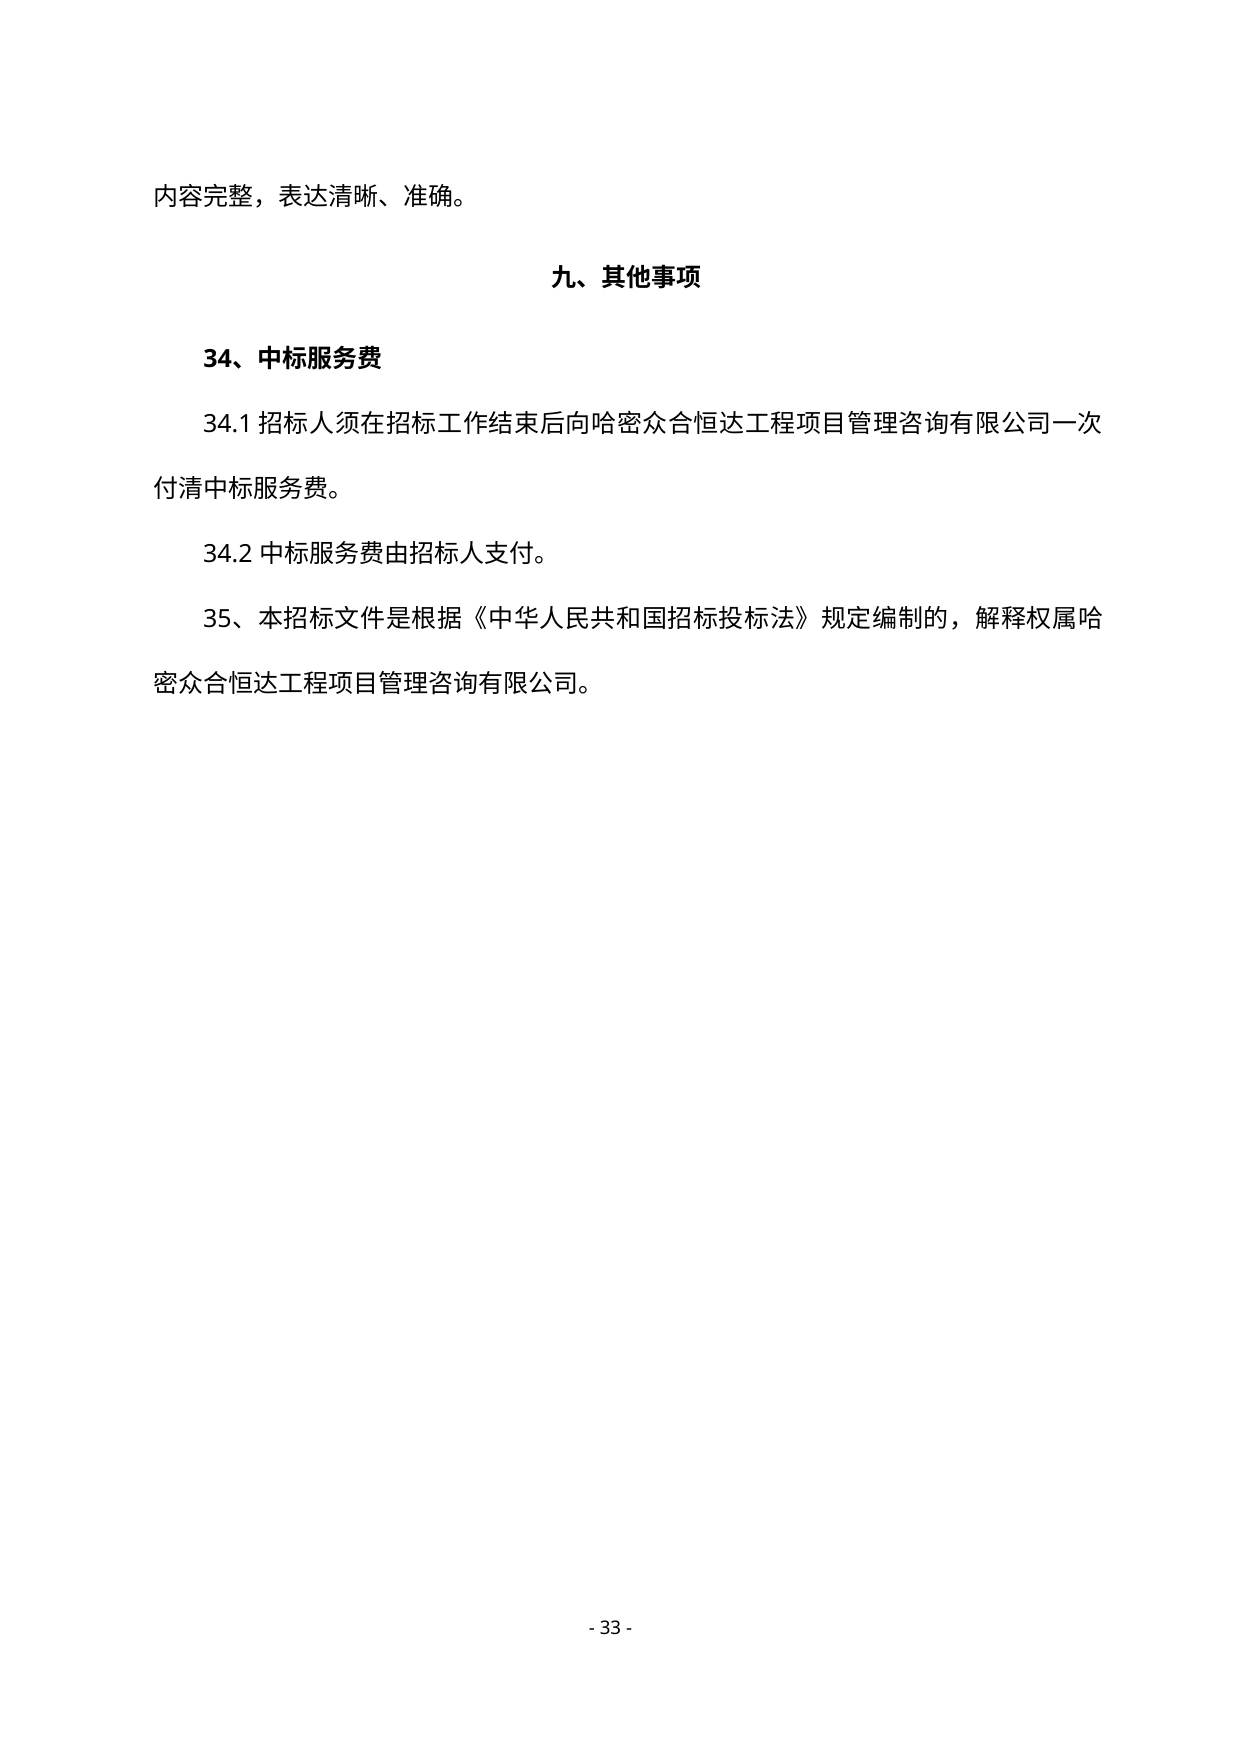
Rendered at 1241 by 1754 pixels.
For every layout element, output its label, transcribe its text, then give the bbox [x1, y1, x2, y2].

text 35、本招标文件是根据《中华人民共和国招标投标法》规定编制的，解释权属哈密众合恒达工程项目管理咨询有限公司。 [153, 584, 1104, 714]
text 34.2 中标服务费由招标人支付。 [153, 519, 1104, 584]
text 34.1招标人须在招标工作结束后向哈密众合恒达工程项目管理咨询有限公司一次付清中标服务费。 [153, 389, 1104, 519]
text 九、其他事项 [148, 243, 1104, 308]
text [153, 162, 1104, 227]
text 34、中标服务费 [153, 324, 1104, 389]
